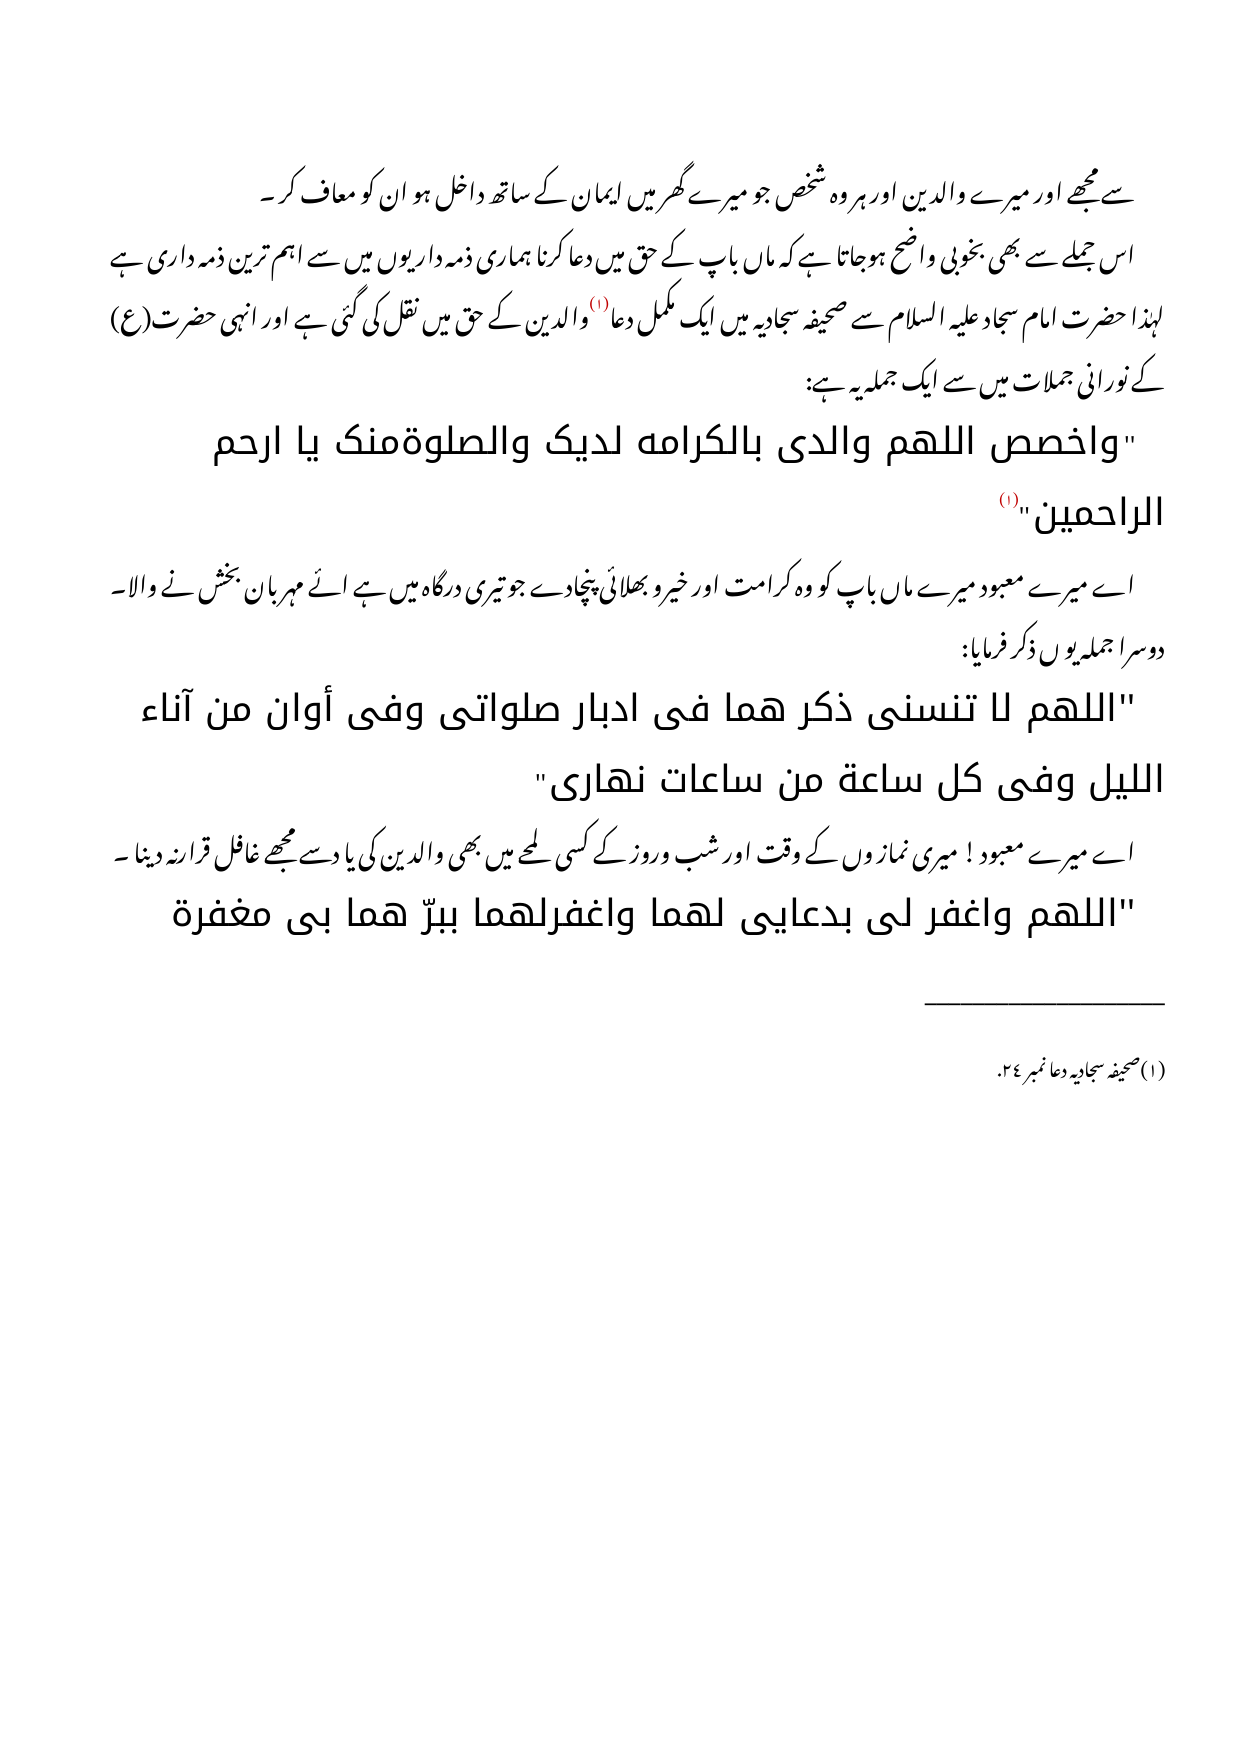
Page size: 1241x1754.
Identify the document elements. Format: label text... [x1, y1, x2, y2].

text ''اللهم لا تنسنی ذکر هما فی ادبار صلواتی وفی أوان من آناء اللیل وفی کل ساعة من ساعات نهاری '' [75, 673, 1165, 816]
text ____________________ [75, 949, 1165, 1017]
text اے میرے معبود میرے ماں باپ کو وہ کرامت اور خیرو بھلائی پنچادے جو تیری درگاہ میں ہے ائے مہربان بخش نے والا۔ دوسرا جملہ یو ں ذکر فرمایا: [75, 548, 1165, 673]
text (١)صحیفہ سجادیہ دعا نمبر ٢٤. [75, 1042, 1165, 1089]
text '' واخصص اللهم والدی بالکرامه لدیک والصلوةمنک یا ارحم الراحمین ''(١) [75, 406, 1165, 548]
text اے میرے معبود ! میری نماز وں کے وقت اور شب وروز کے کسی لمحے میں بھی والدین کی یا دسے مجھے غافل قرارنہ دینا ۔ [75, 816, 1165, 878]
text سے مجھے اور میرے والدین اور ہر وہ شخص جو میرے گھر میں ایمان کے ساتھ داخل ہو ان کو معاف کر ۔ [75, 156, 1165, 219]
text ''اللهم واغفر لی بدعایی لهما واغفرلهما ببرّ هما بی مغفرة [75, 878, 1165, 949]
text اس جملے سے بھی بخوبی واضح ہوجاتا ہے کہ ماں باپ کے حق میں دعا کرنا ہماری ذمہ داریوں میں سے اہم ترین ذمہ داری ہے لہٰذا حضرت امام سجاد علیہ السلام سے صحیفہ سجادیہ میں ایک مکمل دعا(١)والدین کے حق میں نقل کی گئی ہے اور انہی حضرت(ع) کے نورانی جملات میں سے ایک جملہ یہ ہے: [75, 219, 1165, 406]
